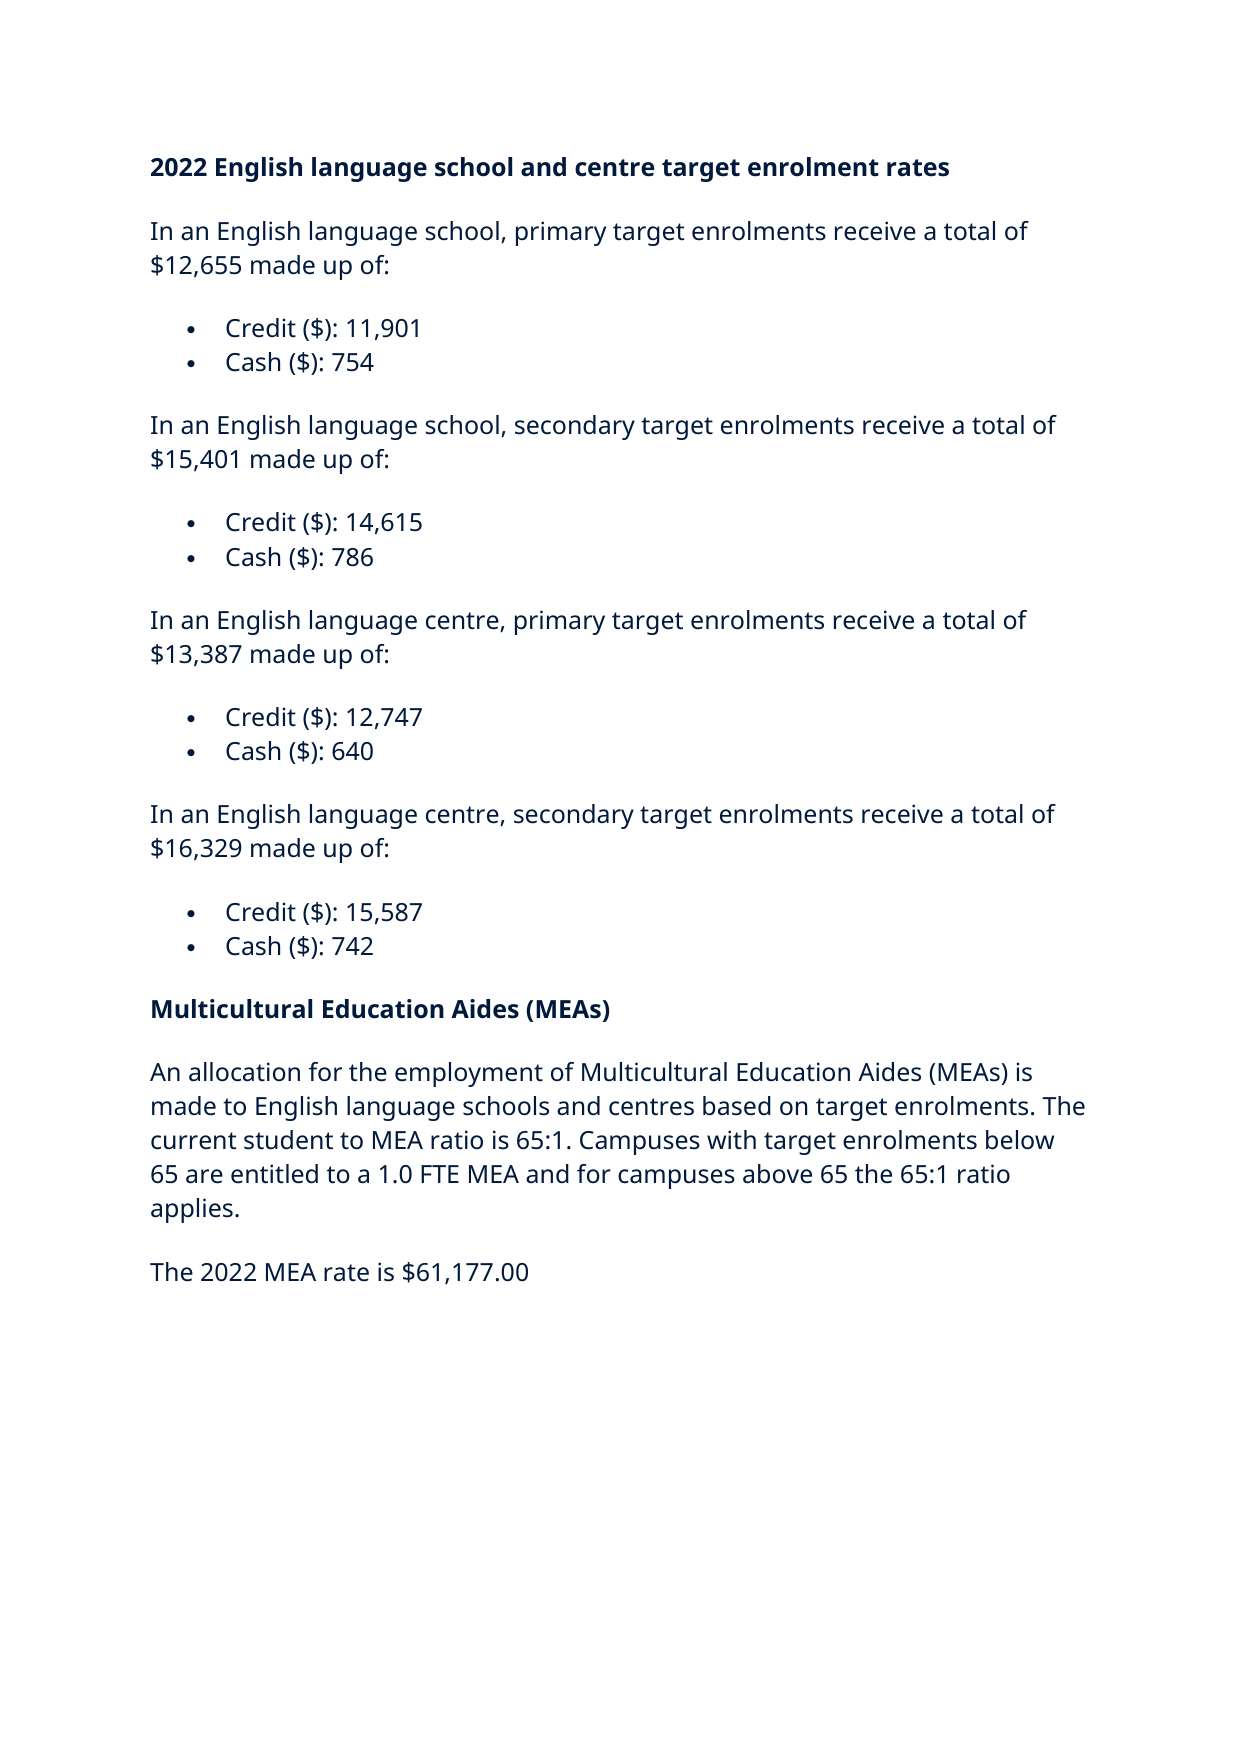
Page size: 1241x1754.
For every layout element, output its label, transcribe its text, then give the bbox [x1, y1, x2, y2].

text In an English language centre, primary target enrolments receive a total of $13,387 made up of: [150, 602, 1090, 671]
list Cash ($): 742 [187, 928, 1090, 962]
text In an English language centre, secondary target enrolments receive a total of $16,329 made up of: [150, 797, 1090, 865]
text 2022 English language school and centre target enrolment rates [150, 150, 1090, 184]
list Credit ($): 11,901 [187, 311, 1090, 344]
list Cash ($): 786 [187, 539, 1090, 573]
list Credit ($): 15,587 [187, 894, 1090, 928]
list Credit ($): 14,615 [187, 505, 1090, 539]
list Cash ($): 640 [187, 734, 1090, 768]
text In an English language school, primary target enrolments receive a total of $12,655 made up of: [150, 213, 1090, 281]
text The 2022 MEA rate is $61,177.00 [150, 1254, 1090, 1288]
text An allocation for the employment of Multicultural Education Aides (MEAs) is made to English language schools and centres based on target enrolments. The current student to MEA ratio is 65:1. Campuses with target enrolments below 65 are entitled to a 1.0 FTE MEA and for campuses above 65 the 65:1 ratio applies. [150, 1055, 1090, 1225]
list Cash ($): 754 [187, 344, 1090, 379]
list Credit ($): 12,747 [187, 700, 1090, 734]
text Multicultural Education Aides (MEAs) [150, 992, 1090, 1026]
text In an English language school, secondary target enrolments receive a total of $15,401 made up of: [150, 408, 1090, 476]
